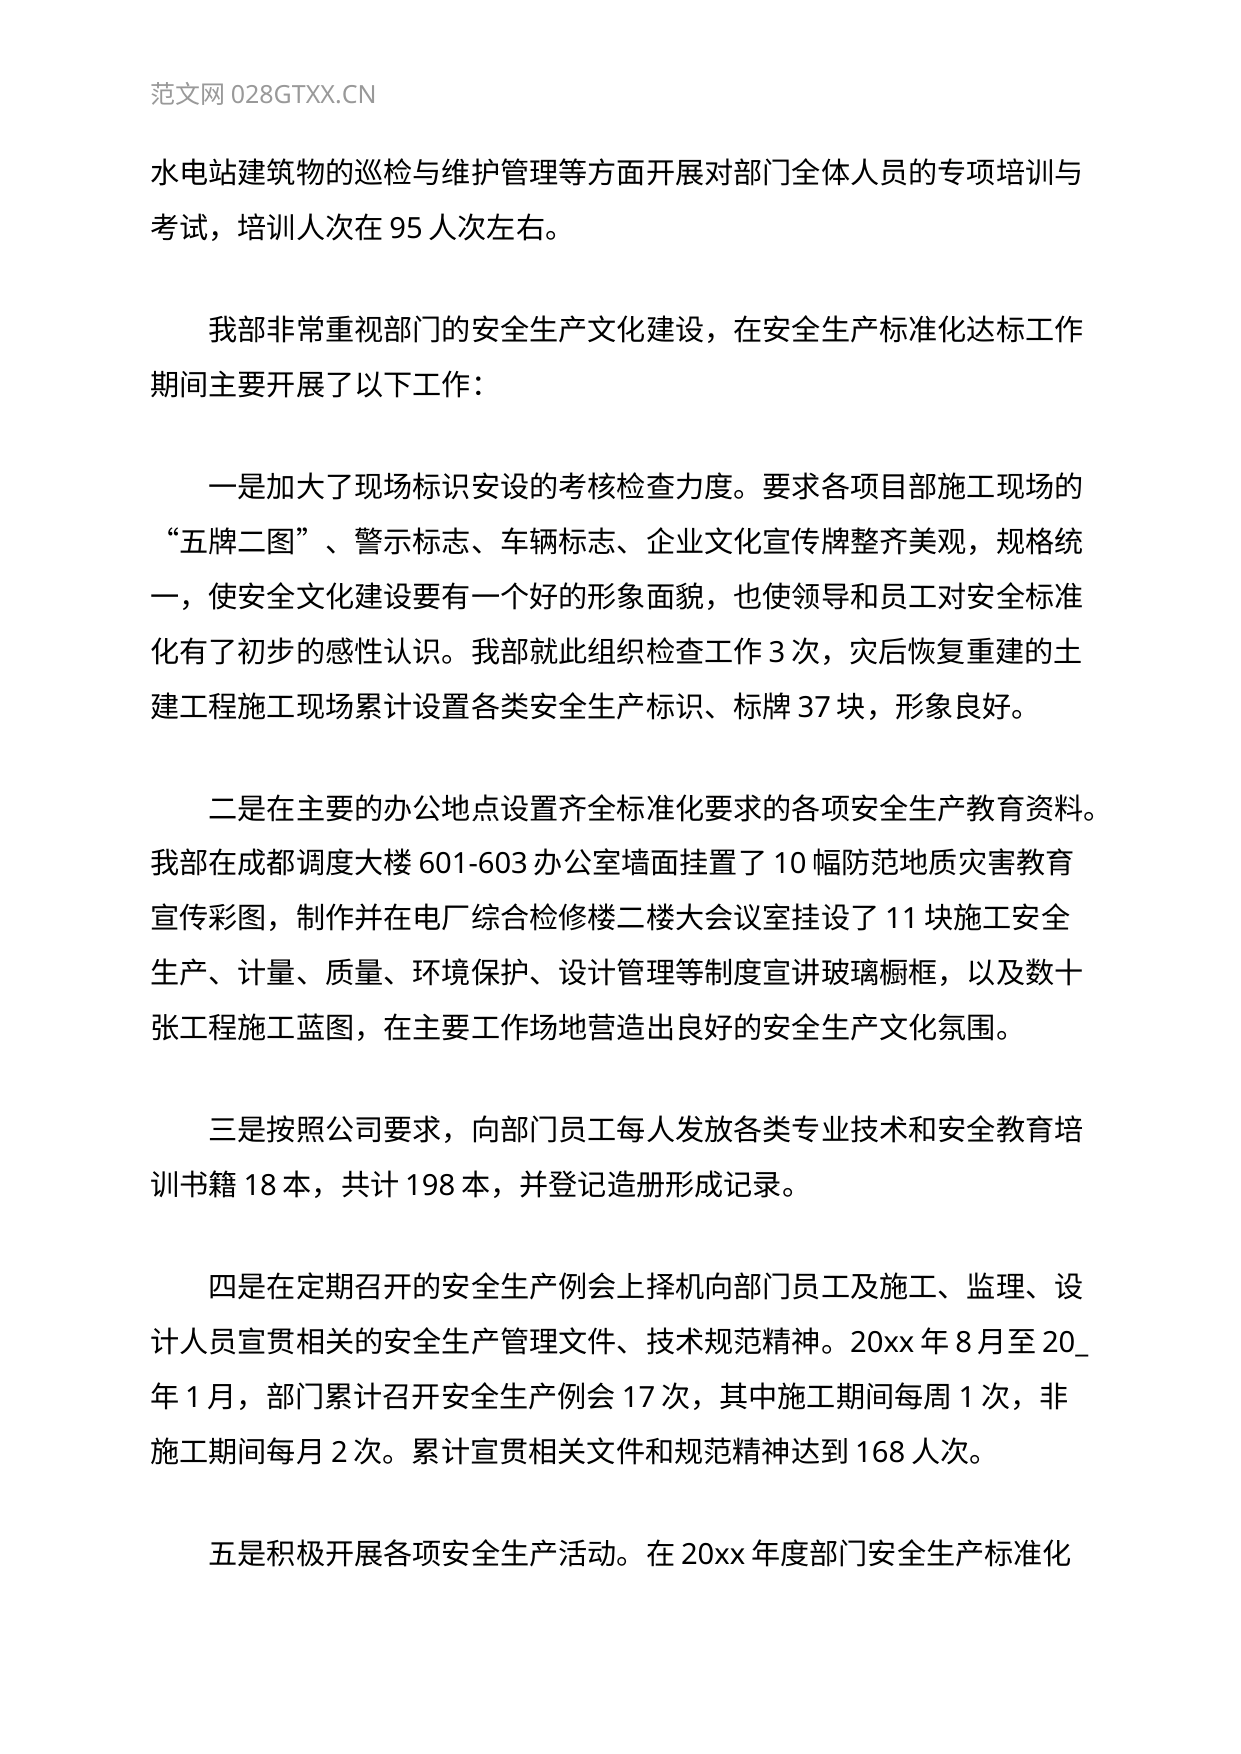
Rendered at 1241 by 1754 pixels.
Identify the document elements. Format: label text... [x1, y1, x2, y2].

text 二是在主要的办公地点设置齐全标准化要求的各项安全生产教育资料。我部在成都调度大楼601-603办公室墙面挂置了10幅防范地质灾害教育宣传彩图，制作并在电厂综合检修楼二楼大会议室挂设了11块施工安全生产、计量、质量、环境保护、设计管理等制度宣讲玻璃橱框，以及数十张工程施工蓝图，在主要工作场地营造出良好的安全生产文化氛围。 [150, 785, 1090, 1047]
text 三是按照公司要求，向部门员工每人发放各类专业技术和安全教育培训书籍18本，共计198本，并登记造册形成记录。 [150, 1107, 1090, 1204]
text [150, 1531, 1090, 1573]
text 四是在定期召开的安全生产例会上择机向部门员工及施工、监理、设计人员宣贯相关的安全生产管理文件、技术规范精神。20xx年8月至20_年1月，部门累计召开安全生产例会17次，其中施工期间每周1次，非施工期间每月2次。累计宣贯相关文件和规范精神达到168人次。 [150, 1264, 1090, 1471]
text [150, 150, 1090, 247]
text 一是加大了现场标识安设的考核检查力度。要求各项目部施工现场的“五牌二图”、警示标志、车辆标志、企业文化宣传牌整齐美观，规格统一，使安全文化建设要有一个好的形象面貌，也使领导和员工对安全标准化有了初步的感性认识。我部就此组织检查工作3次，灾后恢复重建的土建工程施工现场累计设置各类安全生产标识、标牌37块，形象良好。 [150, 463, 1090, 726]
text 我部非常重视部门的安全生产文化建设，在安全生产标准化达标工作期间主要开展了以下工作： [150, 307, 1090, 404]
